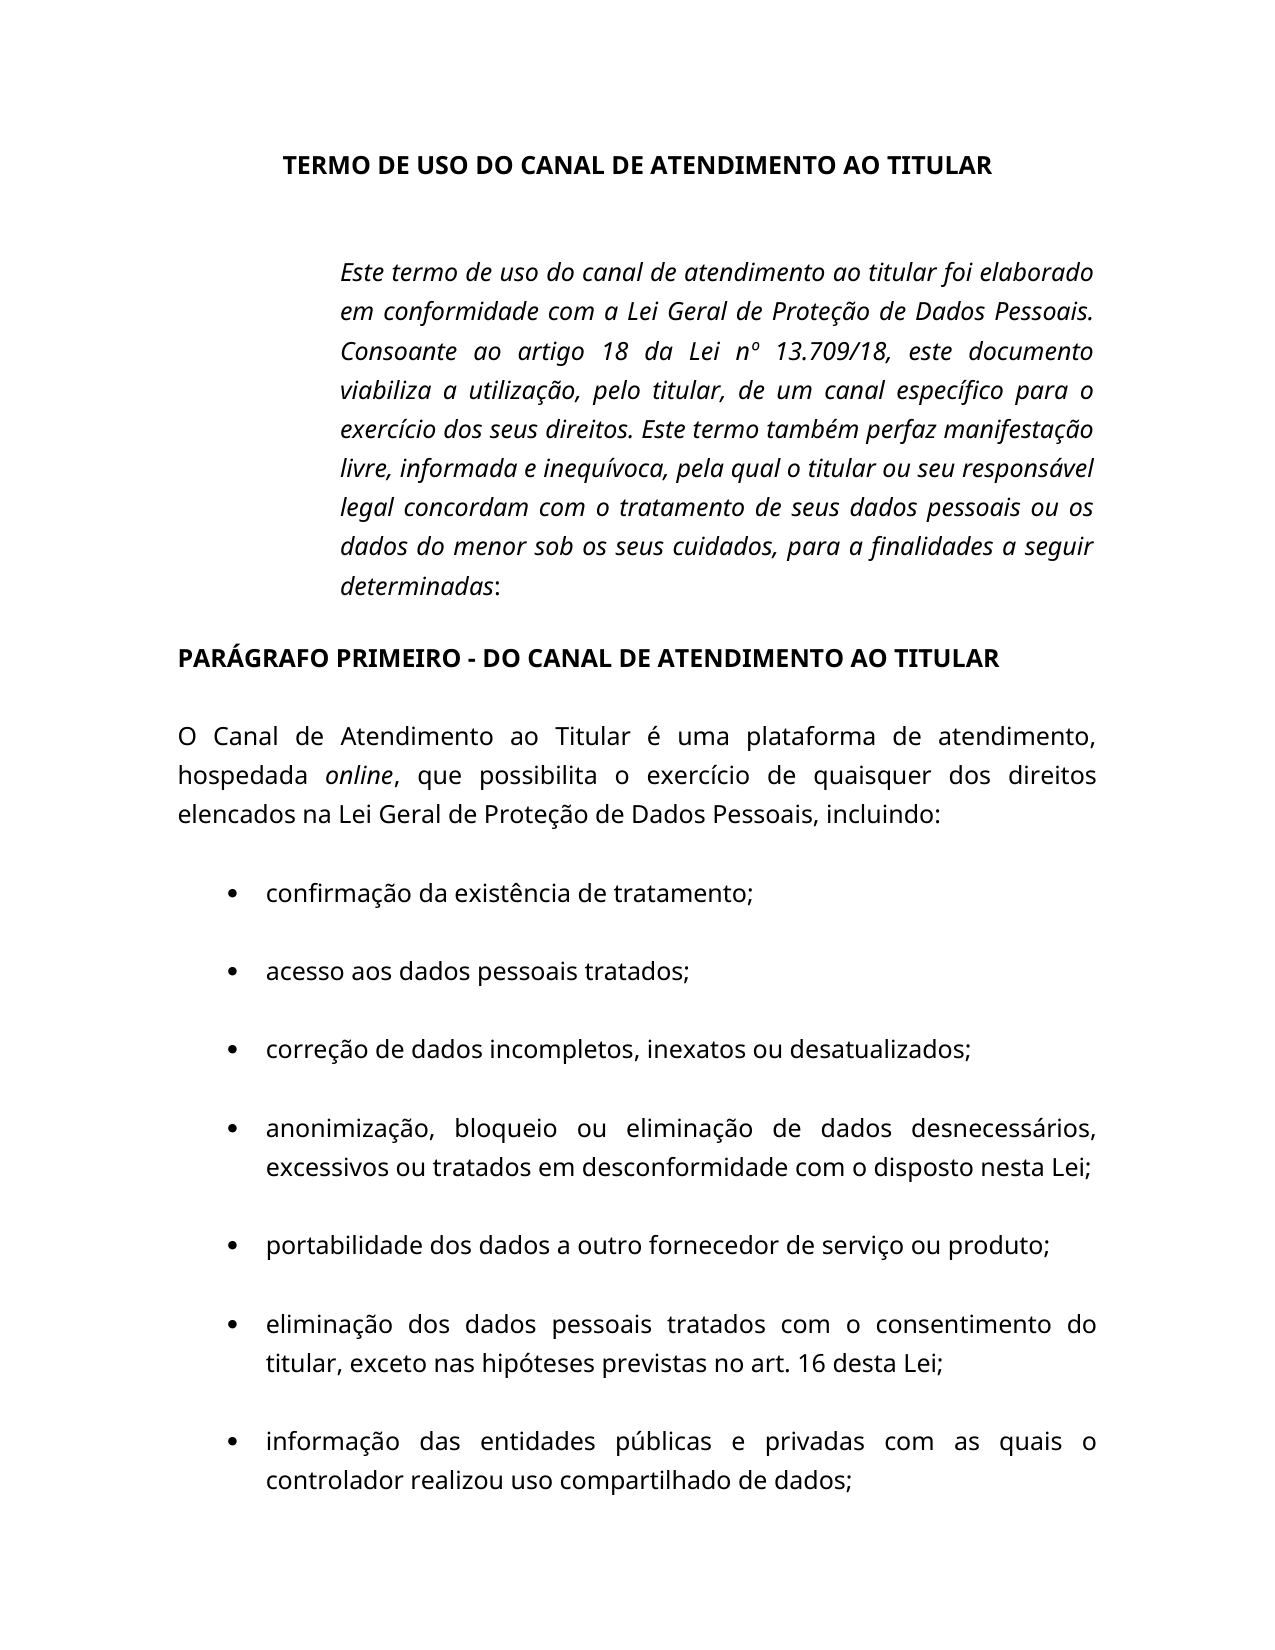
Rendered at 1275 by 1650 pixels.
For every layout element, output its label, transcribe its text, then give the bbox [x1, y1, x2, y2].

text PARÁGRAFO PRIMEIRO - DO CANAL DE ATENDIMENTO AO TITULAR [177, 641, 1098, 674]
text Este termo de uso do canal de atendimento ao titular foi elaborado em conformidade com a Lei Geral de Proteção de Dados Pessoais. Consoante ao artigo 18 da Lei nº 13.709/18, este documento viabiliza a utilização, pelo titular, de um canal específico para o exercício dos seus direitos. Este termo também perfaz manifestação livre, informada e inequívoca, pela qual o titular ou seu responsável legal concordam com o tratamento de seus dados pessoais ou os dados do menor sob os seus cuidados, para a finalidades a seguir determinadas: [340, 255, 1098, 602]
list acesso aos dados pessoais tratados; [228, 954, 1098, 988]
text O Canal de Atendimento ao Titular é uma plataforma de atendimento, hospedada online, que possibilita o exercício de quaisquer dos direitos elencados na Lei Geral de Proteção de Dados Pessoais, incluindo: [177, 719, 1098, 831]
text TERMO DE USO DO CANAL DE ATENDIMENTO AO TITULAR [177, 148, 1098, 182]
list portabilidade dos dados a outro fornecedor de serviço ou produto; [228, 1228, 1098, 1262]
list confirmação da existência de tratamento; [228, 876, 1098, 909]
list eliminação dos dados pessoais tratados com o consentimento do titular, exceto nas hipóteses previstas no art. 16 desta Lei; [228, 1306, 1098, 1379]
list correção de dados incompletos, inexatos ou desatualizados; [228, 1032, 1098, 1066]
list anonimização, bloqueio ou eliminação de dados desnecessários, excessivos ou tratados em desconformidade com o disposto nesta Lei; [228, 1111, 1098, 1184]
list informação das entidades públicas e privadas com as quais o controlador realizou uso compartilhado de dados; [228, 1424, 1098, 1497]
